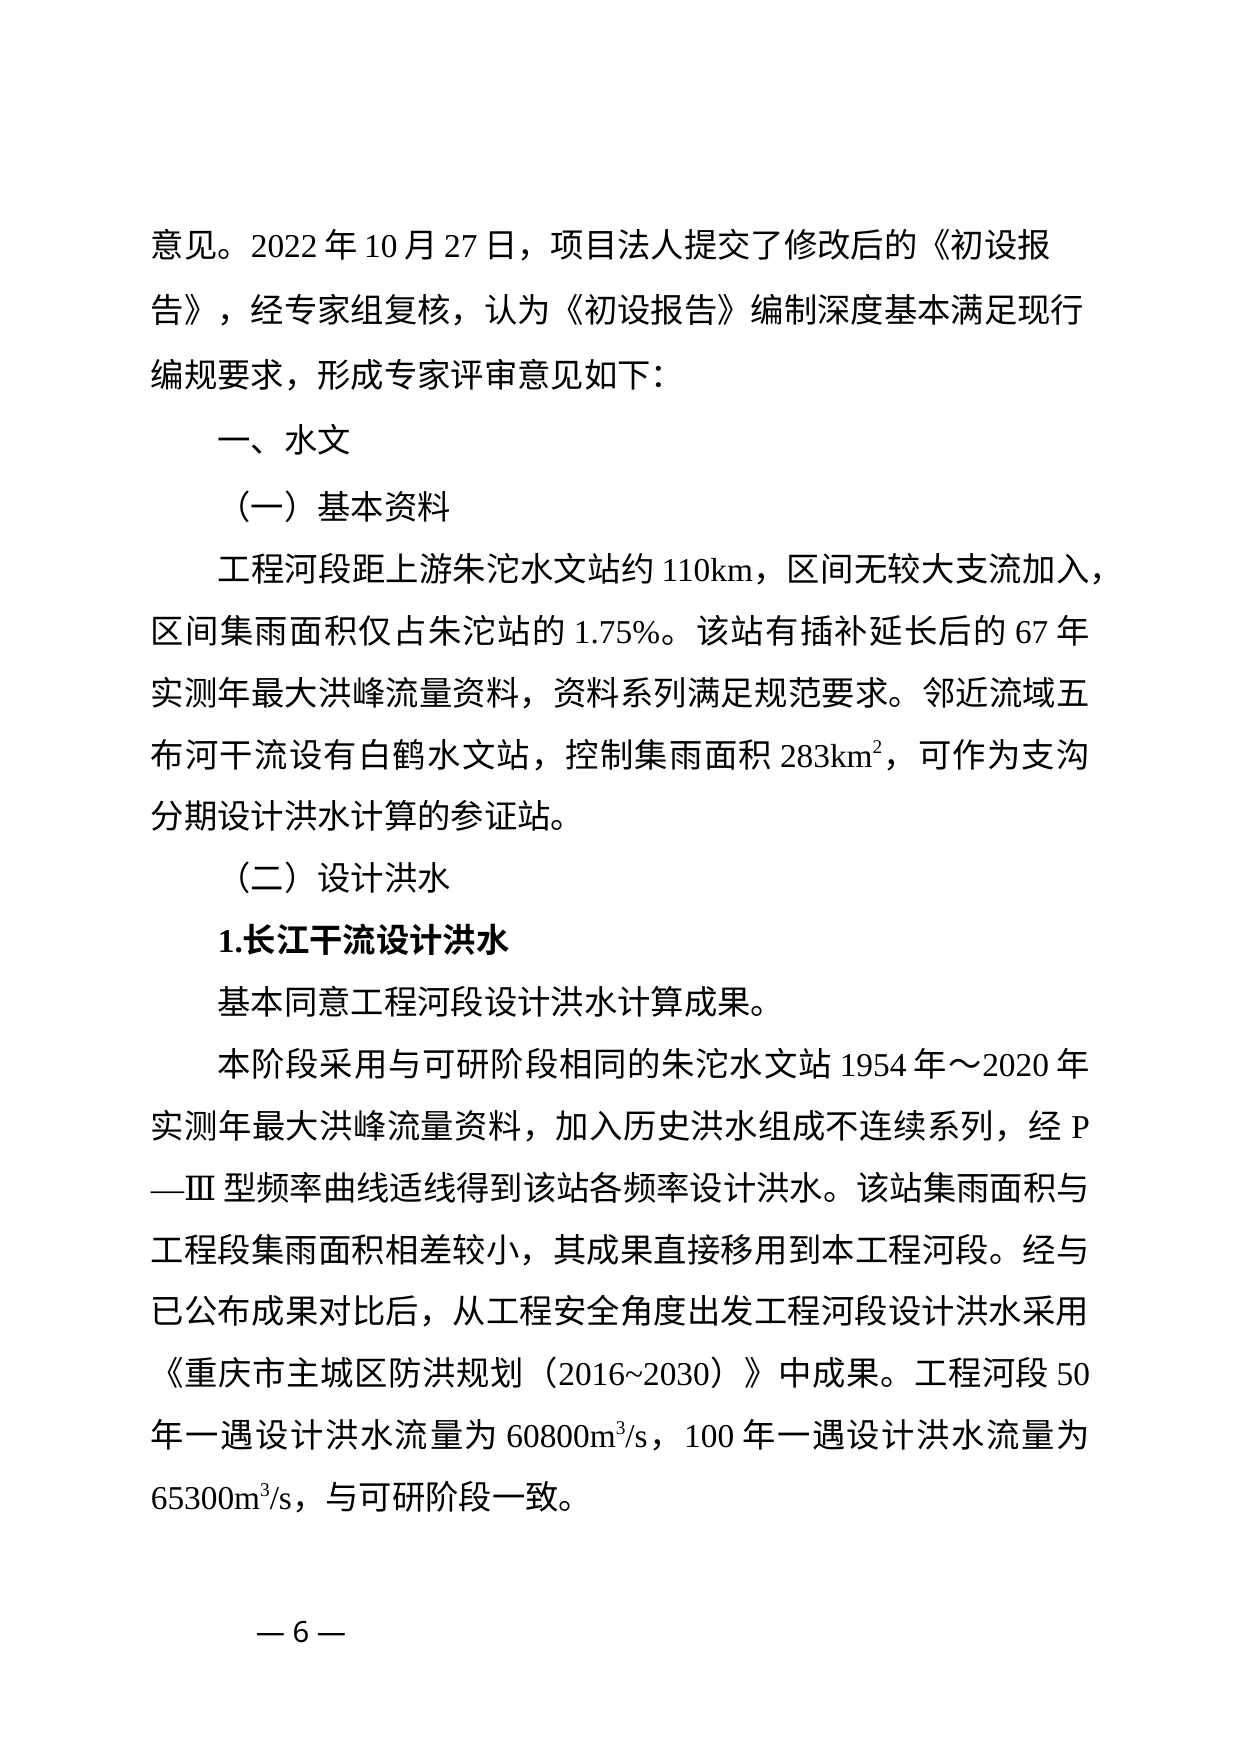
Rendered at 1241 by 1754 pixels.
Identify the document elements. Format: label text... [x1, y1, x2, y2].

text 工程河段距上游朱沱水文站约110km，区间无较大支流加入，区间集雨面积仅占朱沱站的1.75%。该站有插补延长后的67年实测年最大洪峰流量资料，资料系列满足规范要求。邻近流域五布河干流设有白鹤水文站，控制集雨面积283km2，可作为支沟分期设计洪水计算的参证站。 [151, 532, 1089, 841]
text （二）设计洪水 [151, 841, 1089, 903]
text 基本同意工程河段设计洪水计算成果。 [151, 965, 1089, 1027]
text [151, 210, 1089, 405]
text 1.长江干流设计洪水 [151, 903, 1089, 965]
text 一、水文 [151, 405, 1089, 470]
text 本阶段采用与可研阶段相同的朱沱水文站1954年～2020年实测年最大洪峰流量资料，加入历史洪水组成不连续系列，经P—Ⅲ型频率曲线适线得到该站各频率设计洪水。该站集雨面积与工程段集雨面积相差较小，其成果直接移用到本工程河段。经与已公布成果对比后，从工程安全角度出发工程河段设计洪水采用《重庆市主城区防洪规划（2016~2030）》中成果。工程河段50年一遇设计洪水流量为60800m3/s，100年一遇设计洪水流量为65300m3/s，与可研阶段一致。 [151, 1027, 1089, 1522]
text （一）基本资料 [151, 470, 1089, 532]
